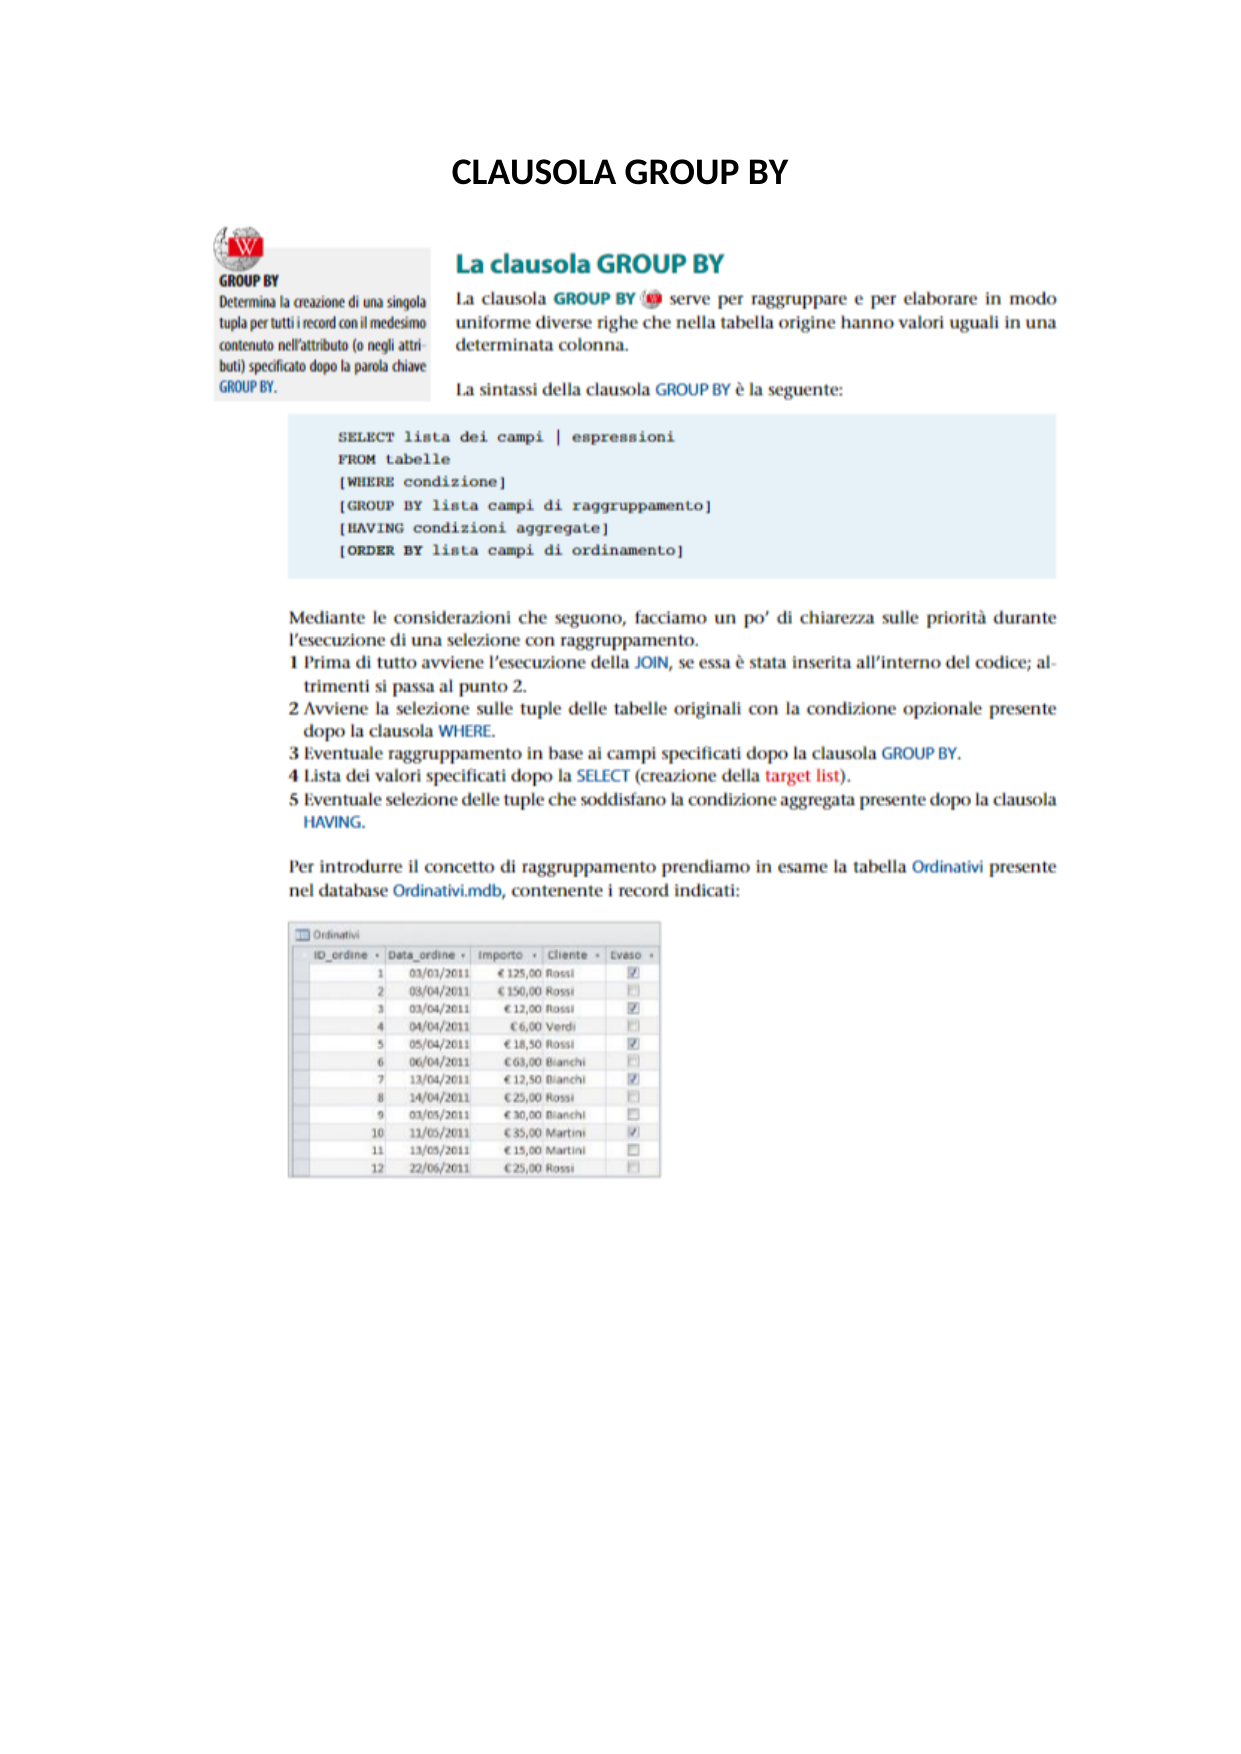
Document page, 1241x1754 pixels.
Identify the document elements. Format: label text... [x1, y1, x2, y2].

picture [118, 213, 1123, 1203]
text CLAUSOLA GROUP BY [118, 148, 1122, 193]
